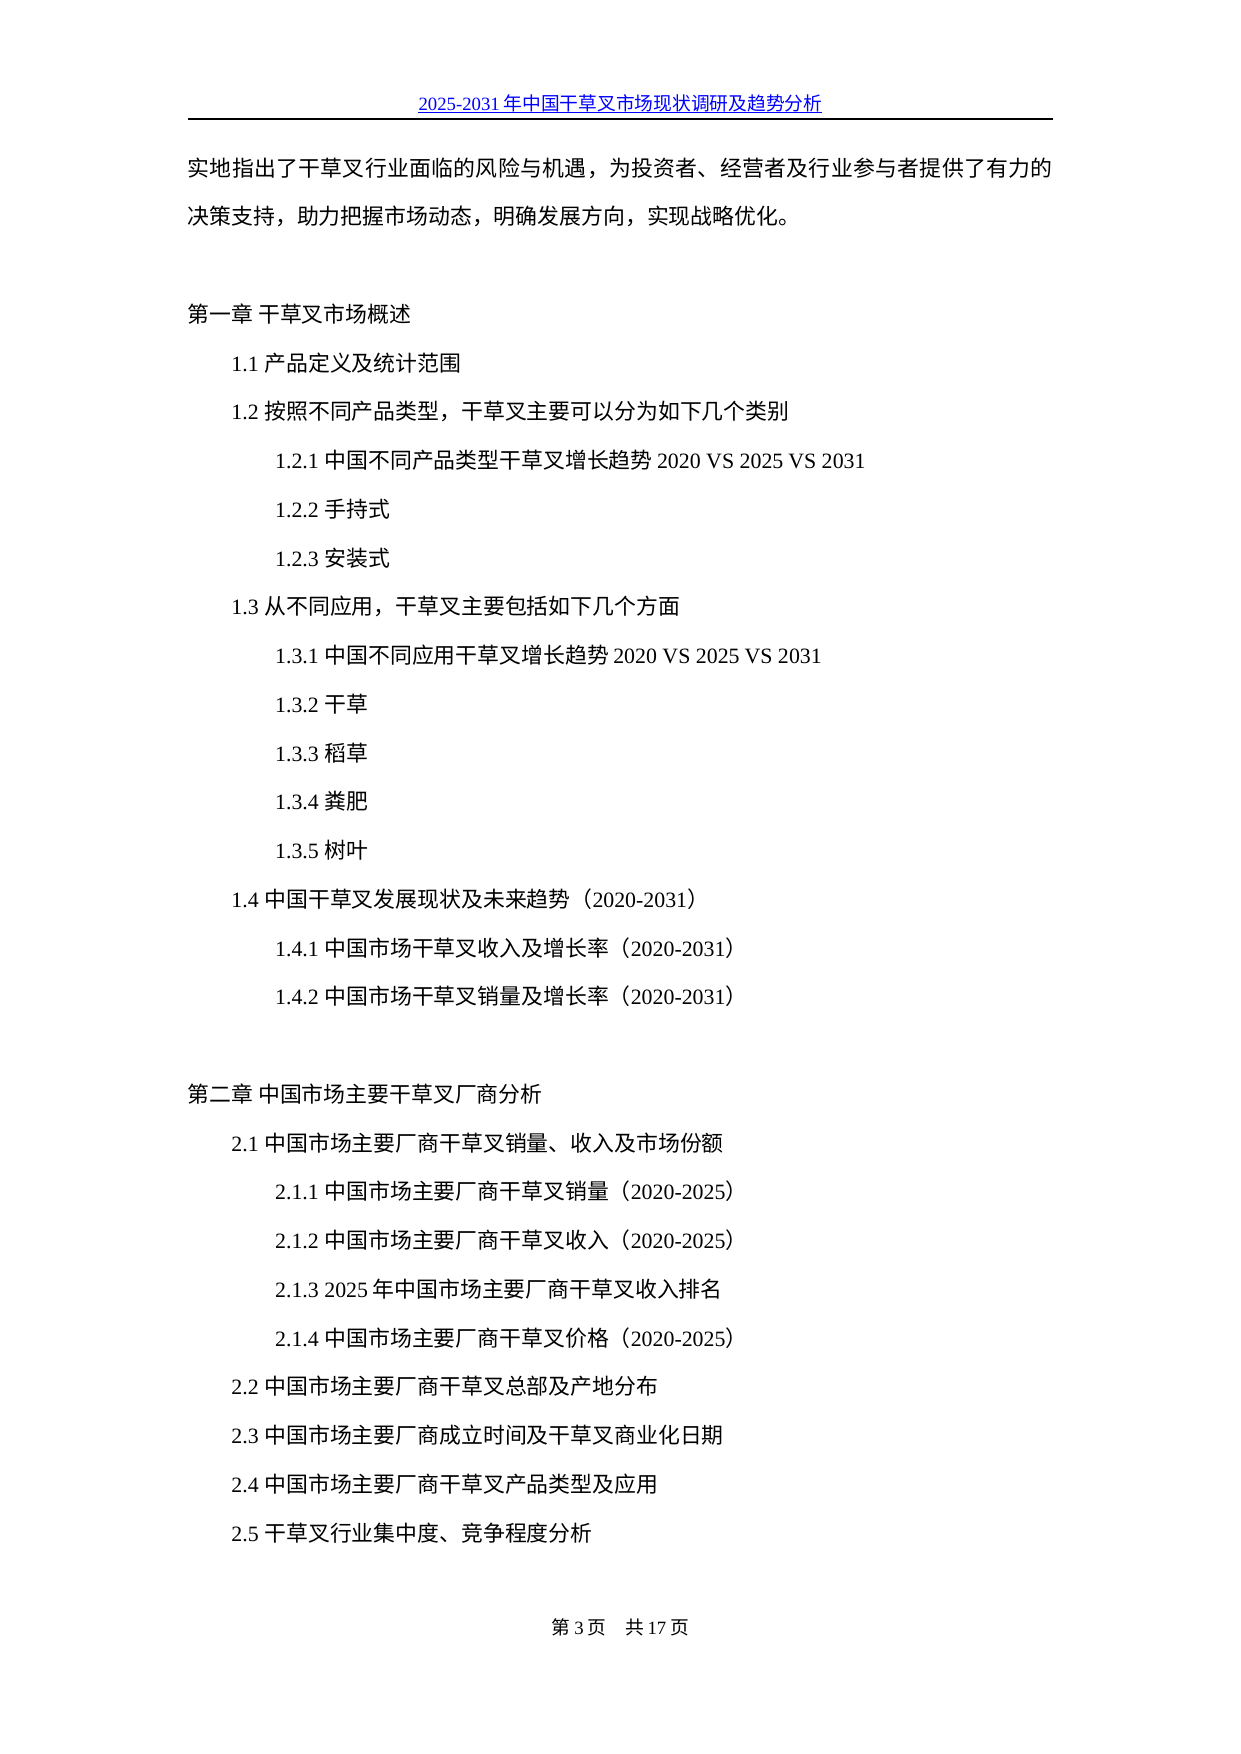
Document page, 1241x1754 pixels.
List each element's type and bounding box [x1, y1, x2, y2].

text [187, 150, 1053, 1548]
